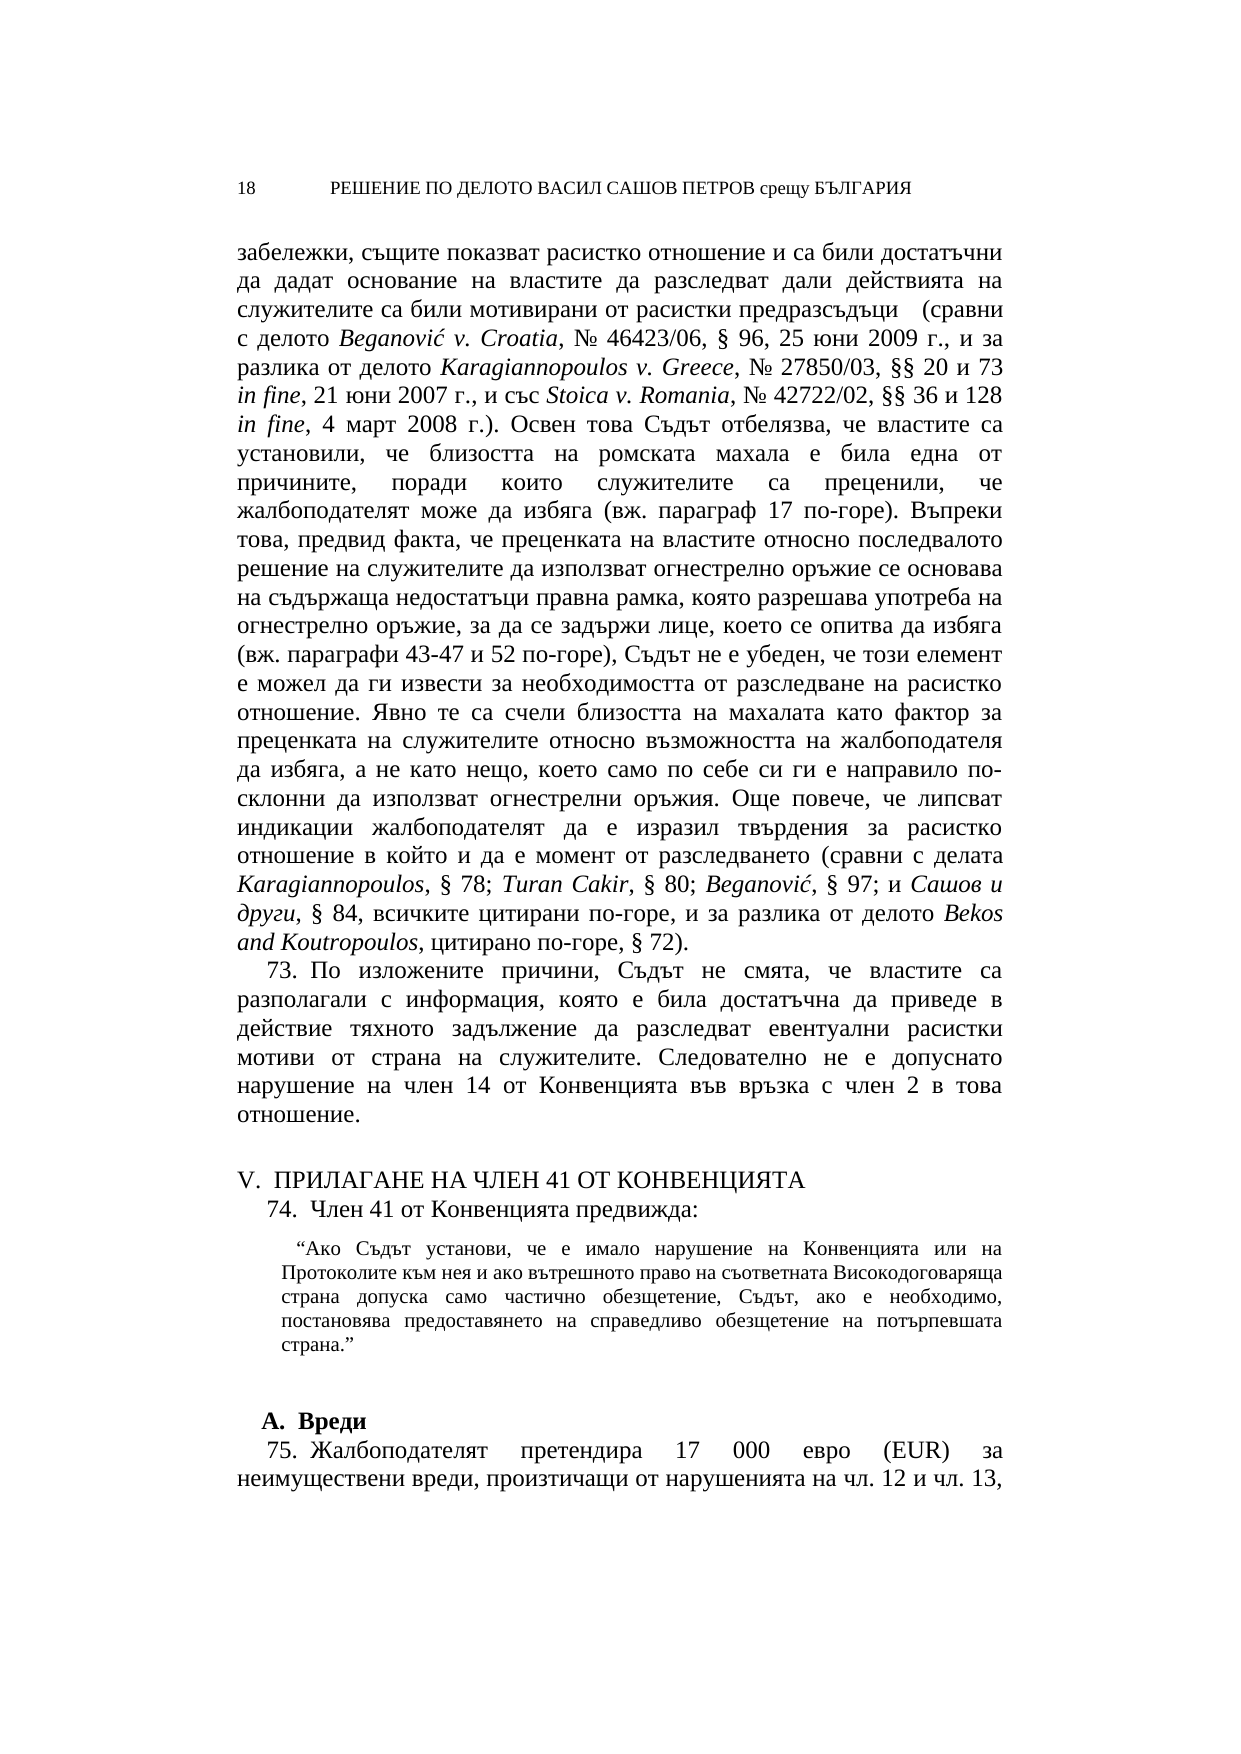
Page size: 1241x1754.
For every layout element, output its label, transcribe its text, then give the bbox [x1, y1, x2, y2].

text V. ПРИЛАГАНЕ НА ЧЛЕН 41 ОТ КОНВЕНЦИЯТА [237, 1166, 1003, 1194]
text “Ако Съдът установи, че е имало нарушение на Конвенцията или на Протоколите към нея и ако вътрешното право на съответната Βисокодоговаряща страна допуска само частично обезщетение, Съдът, ако е необходимо, постановява предоставянето на справедливо обезщетение на потърпевшата страна.” [281, 1236, 1003, 1356]
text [237, 1435, 1003, 1492]
text A. Вреди [261, 1406, 1003, 1435]
text 73. По изложените причини, Съдът не смята, че властите са разполагали с информация, която е била достатъчна да приведе в действие тяхното задължение да разследват евентуални расистки мотиви от страна на служителите. Следователно не е допуснато нарушение на член 14 от Конвенцията във връзка с член 2 в това отношение. [237, 956, 1003, 1128]
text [237, 237, 1003, 956]
text 74. Член 41 от Конвенцията предвижда: [237, 1194, 1003, 1223]
